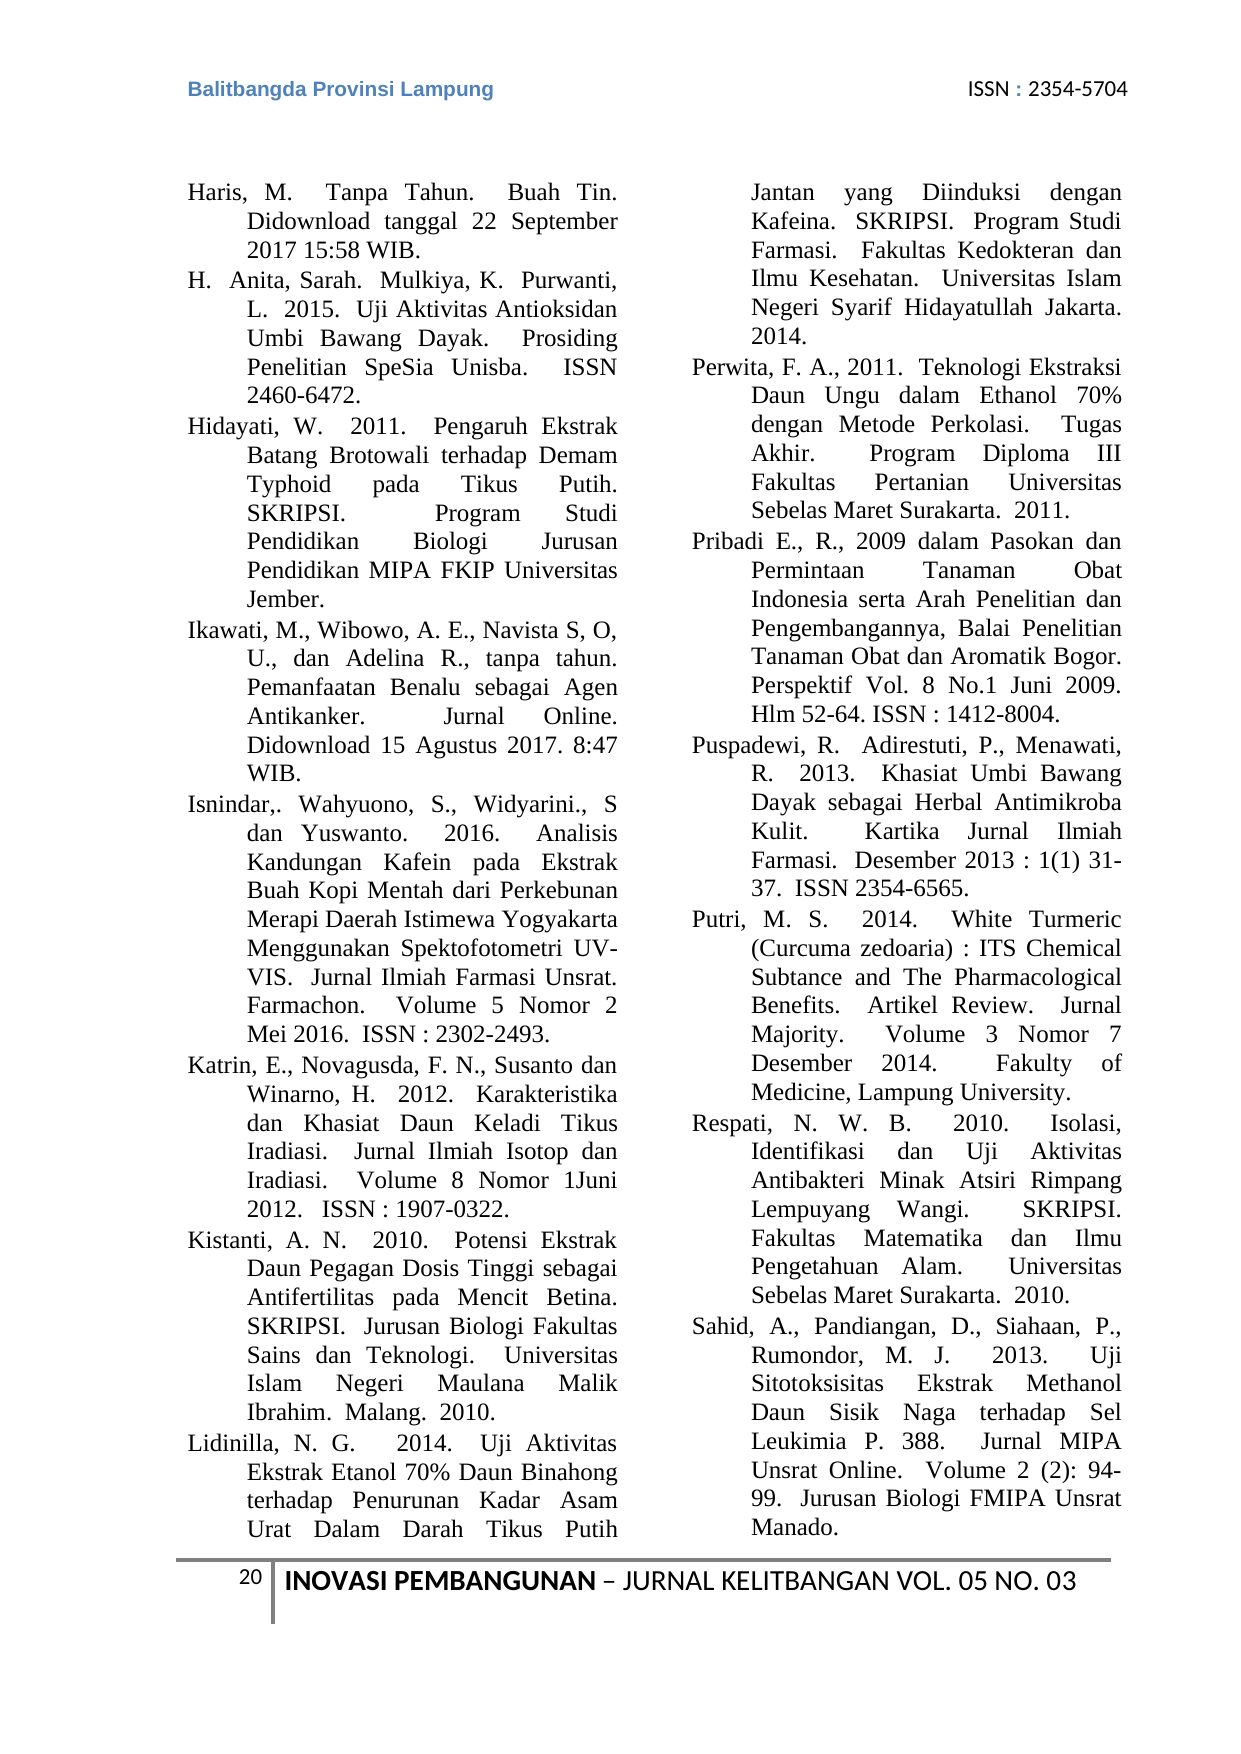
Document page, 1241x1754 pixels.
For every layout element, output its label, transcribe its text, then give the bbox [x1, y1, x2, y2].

text Sahid, A., Pandiangan, D., Siahaan, P., Rumondor, M. J. 2013. Uji Sitotoksisitas Ekstrak Methanol Daun Sisik Naga terhadap Sel Leukimia P. 388. Jurnal MIPA Unsrat Online. Volume 2 (2): 94-99. Jurusan Biologi FMIPA Unsrat Manado. [692, 1311, 1122, 1541]
text Pribadi E., R., 2009 dalam Pasokan dan Permintaan Tanaman Obat Indonesia serta Arah Penelitian dan Pengembangannya, Balai Penelitian Tanaman Obat dan Aromatik Bogor. Perspektif Vol. 8 No.1 Juni 2009. Hlm 52-64. ISSN : 1412-8004. [692, 526, 1122, 728]
text Puspadewi, R. Adirestuti, P., Menawati, R. 2013. Khasiat Umbi Bawang Dayak sebagai Herbal Antimikroba Kulit. Kartika Jurnal Ilmiah Farmasi. Desember 2013 : 1(1) 31-37. ISSN 2354-6565. [692, 730, 1122, 902]
text Isnindar,. Wahyuono, S., Widyarini., S dan Yuswanto. 2016. Analisis Kandungan Kafein pada Ekstrak Buah Kopi Mentah dari Perkebunan Merapi Daerah Istimewa Yogyakarta Menggunakan Spektofotometri UV-VIS. Jurnal Ilmiah Farmasi Unsrat. Farmachon. Volume 5 Nomor 2 Mei 2016. ISSN : 2302-2493. [187, 789, 618, 1048]
text H. Anita, Sarah. Mulkiya, K. Purwanti, L. 2015. Uji Aktivitas Antioksidan Umbi Bawang Dayak. Prosiding Penelitian SpeSia Unisba. ISSN 2460-6472. [187, 266, 618, 409]
text Ikawati, M., Wibowo, A. E., Navista S, O, U., dan Adelina R., tanpa tahun. Pemanfaatan Benalu sebagai Agen Antikanker. Jurnal Online. Didownload 15 Agustus 2017. 8:47 WIB. [187, 615, 618, 787]
text Respati, N. W. B. 2010. Isolasi, Identifikasi dan Uji Aktivitas Antibakteri Minak Atsiri Rimpang Lempuyang Wangi. SKRIPSI. Fakultas Matematika dan Ilmu Pengetahuan Alam. Universitas Sebelas Maret Surakarta. 2010. [692, 1108, 1122, 1309]
text Katrin, E., Novagusda, F. N., Susanto dan Winarno, H. 2012. Karakteristika dan Khasiat Daun Keladi Tikus Iradiasi. Jurnal Ilmiah Isotop dan Iradiasi. Volume 8 Nomor 1Juni 2012. ISSN : 1907-0322. [187, 1050, 618, 1223]
text Haris, M. Tanpa Tahun. Buah Tin. Didownload tanggal 22 September 2017 15:58 WIB. [187, 177, 618, 263]
text Lidinilla, N. G. 2014. Uji Aktivitas Ekstrak Etanol 70% Daun Binahong terhadap Penurunan Kadar Asam Urat Dalam Darah Tikus Putih Jantan yang Diinduksi dengan Kafeina. SKRIPSI. Program Studi Farmasi. Fakultas Kedokteran dan Ilmu Kesehatan. Universitas Islam Negeri Syarif Hidayatullah Jakarta. 2014. [692, 177, 1122, 350]
text Lidinilla, N. G. 2014. Uji Aktivitas Ekstrak Etanol 70% Daun Binahong terhadap Penurunan Kadar Asam Urat Dalam Darah Tikus Putih Jantan yang Diinduksi dengan Kafeina. SKRIPSI. Program Studi Farmasi. Fakultas Kedokteran dan Ilmu Kesehatan. Universitas Islam Negeri Syarif Hidayatullah Jakarta. 2014. [187, 1428, 618, 1543]
text Kistanti, A. N. 2010. Potensi Ekstrak Daun Pegagan Dosis Tinggi sebagai Antifertilitas pada Mencit Betina. SKRIPSI. Jurusan Biologi Fakultas Sains dan Teknologi. Universitas Islam Negeri Maulana Malik Ibrahim. Malang. 2010. [187, 1225, 618, 1426]
text Perwita, F. A., 2011. Teknologi Ekstraksi Daun Ungu dalam Ethanol 70% dengan Metode Perkolasi. Tugas Akhir. Program Diploma III Fakultas Pertanian Universitas Sebelas Maret Surakarta. 2011. [692, 352, 1122, 524]
text Putri, M. S. 2014. White Turmeric (Curcuma zedoaria) : ITS Chemical Subtance and The Pharmacological Benefits. Artikel Review. Jurnal Majority. Volume 3 Nomor 7 Desember 2014. Fakulty of Medicine, Lampung University. [692, 904, 1122, 1106]
text Hidayati, W. 2011. Pengaruh Ekstrak Batang Brotowali terhadap Demam Typhoid pada Tikus Putih. SKRIPSI. Program Studi Pendidikan Biologi Jurusan Pendidikan MIPA FKIP Universitas Jember. [187, 411, 618, 613]
